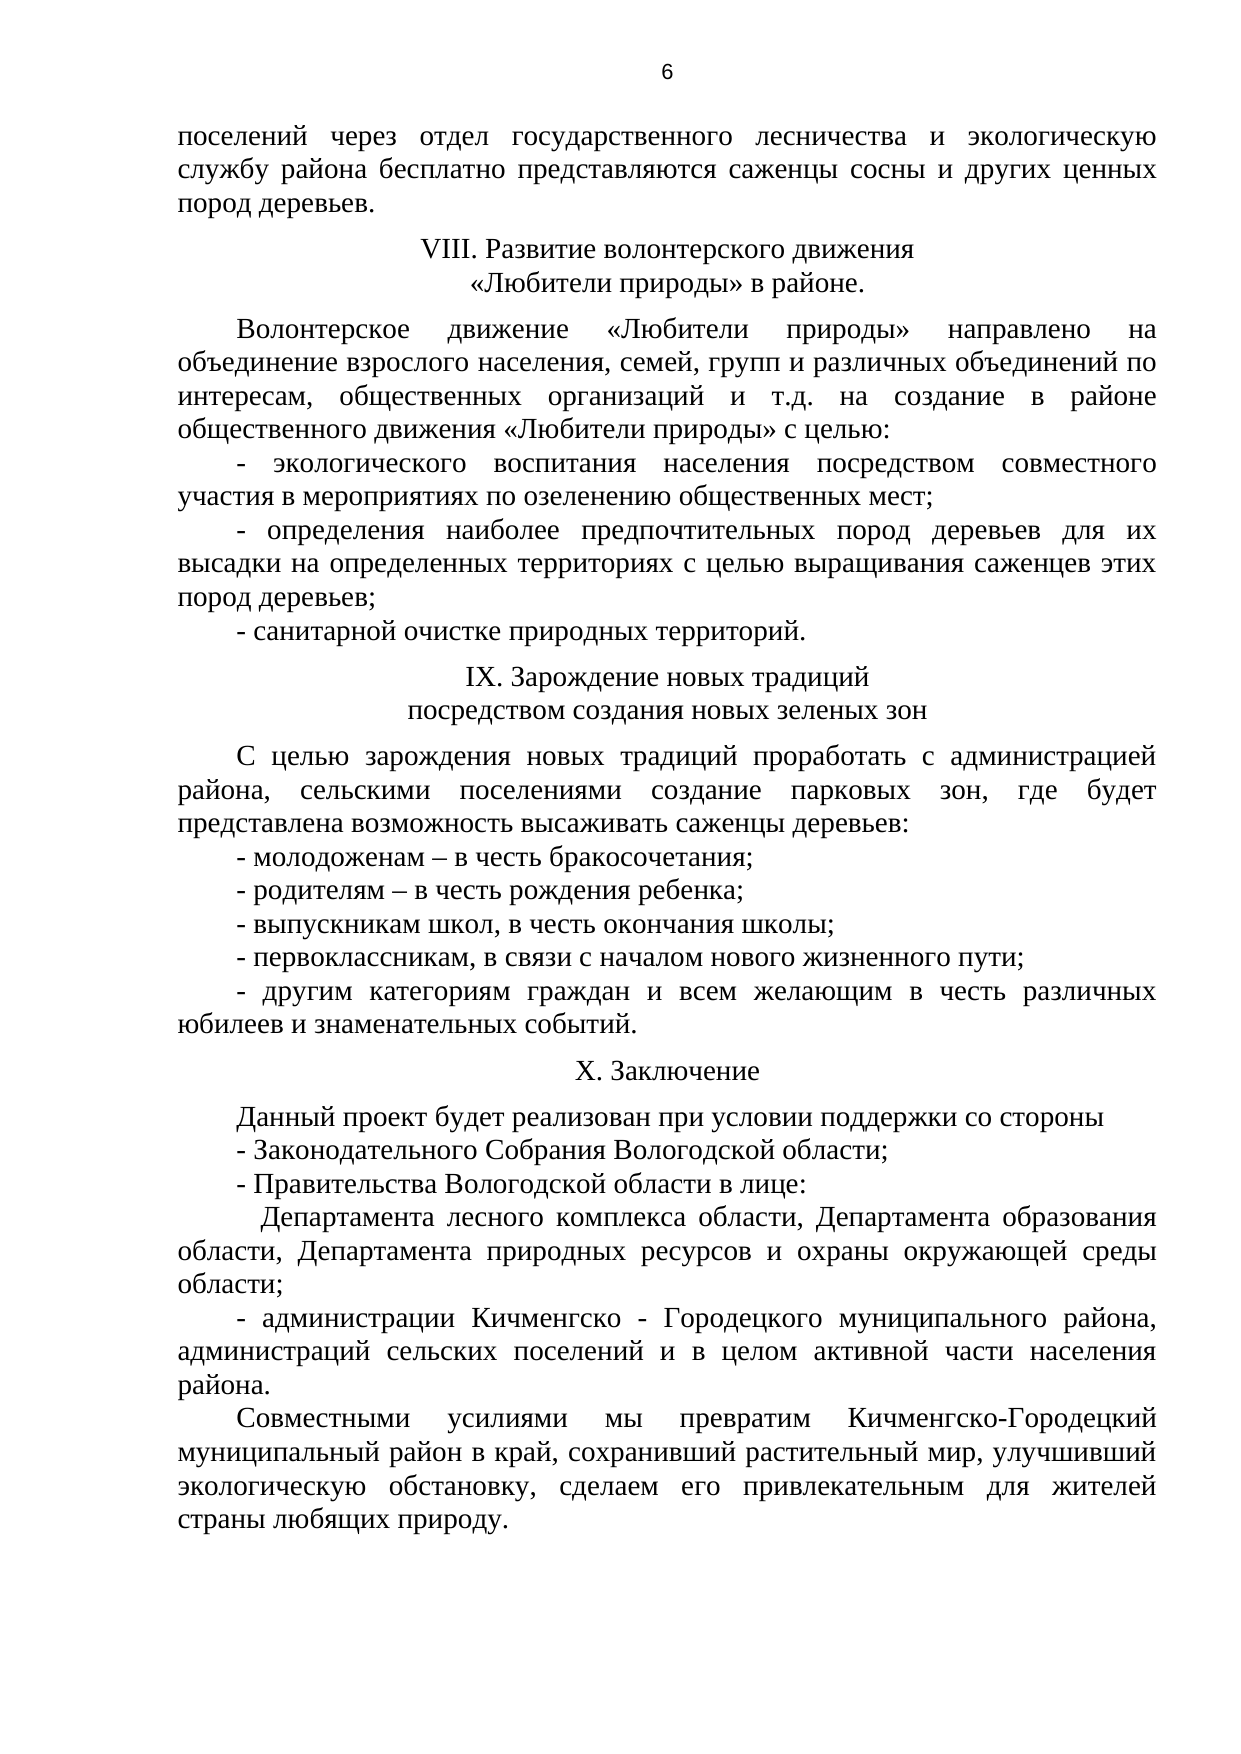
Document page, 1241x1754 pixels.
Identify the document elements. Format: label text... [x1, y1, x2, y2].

text IX. Зарождение новых традиций [177, 659, 1157, 692]
text - определения наиболее предпочтительных пород деревьев для их высадки на определенных территориях с целью выращивания саженцев этих пород деревьев; [177, 512, 1157, 613]
text - молодоженам – в честь бракосочетания; [177, 839, 1157, 872]
text - родителям – в честь рождения ребенка; [177, 872, 1157, 906]
text - другим категориям граждан и всем желающим в честь различных юбилеев и знаменательных событий. [177, 973, 1157, 1040]
text - первоклассникам, в связи с началом нового жизненного пути; [177, 939, 1157, 973]
text «Любители природы» в районе. [177, 265, 1157, 298]
text - Законодательного Собрания Вологодской области; [177, 1132, 1157, 1166]
text посредством создания новых зеленых зон [177, 692, 1157, 726]
text - администрации Кичменгско - Городецкого муниципального района, администраций сельских поселений и в целом активной части населения района. [177, 1300, 1157, 1401]
text - выпускникам школ, в честь окончания школы; [177, 906, 1157, 939]
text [177, 118, 1157, 219]
text VIII. Развитие волонтерского движения [177, 231, 1157, 265]
text - экологического воспитания населения посредством совместного участия в мероприятиях по озеленению общественных мест; [177, 445, 1157, 512]
text - санитарной очистке природных территорий. [177, 613, 1157, 646]
text Совместными усилиями мы превратим Кичменгско-Городецкий муниципальный район в край, сохранивший растительный мир, улучшивший экологическую обстановку, сделаем его привлекательным для жителей страны любящих природу. [177, 1401, 1157, 1535]
text - Правительства Вологодской области в лице: [177, 1166, 1157, 1199]
text Волонтерское движение «Любители природы» направлено на объединение взрослого населения, семей, групп и различных объединений по интересам, общественных организаций и т.д. на создание в районе общественного движения «Любители природы» с целью: [177, 311, 1157, 445]
text Департамента лесного комплекса области, Департамента образования области, Департамента природных ресурсов и охраны окружающей среды области; [177, 1199, 1157, 1300]
text С целью зарождения новых традиций проработать с администрацией района, сельскими поселениями создание парковых зон, где будет представлена возможность высаживать саженцы деревьев: [177, 738, 1157, 839]
text Данный проект будет реализован при условии поддержки со стороны [177, 1099, 1157, 1132]
text X. Заключение [177, 1053, 1157, 1086]
